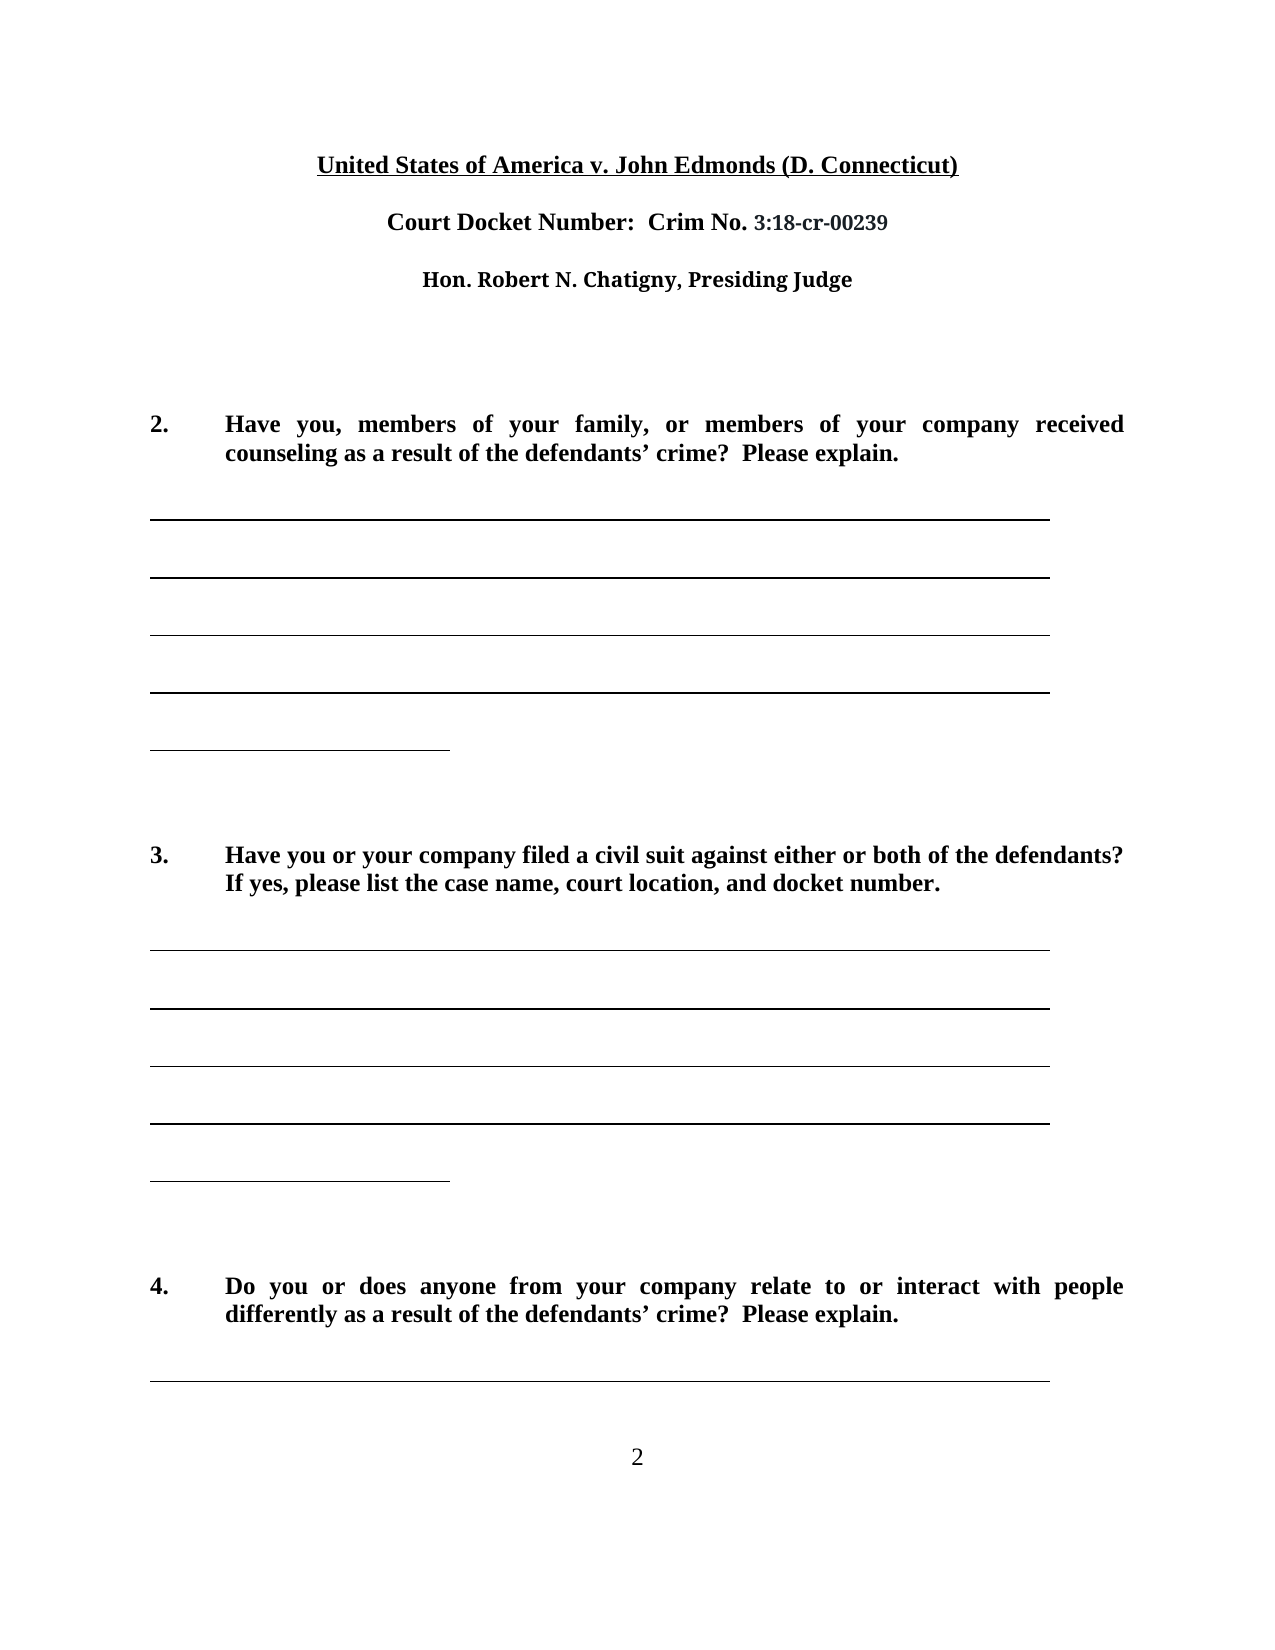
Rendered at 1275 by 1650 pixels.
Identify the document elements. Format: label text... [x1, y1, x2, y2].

list Do you or does anyone from your company relate to or interact with people differently as a result of the defendants’ crime? Please explain. [150, 1271, 1125, 1328]
list Have you, members of your family, or members of your company received counseling as a result of the defendants’ crime? Please explain. [150, 409, 1125, 466]
list Have you or your company filed a civil suit against either or both of the defendants? If yes, please list the case name, court location, and docket number. [150, 840, 1125, 897]
